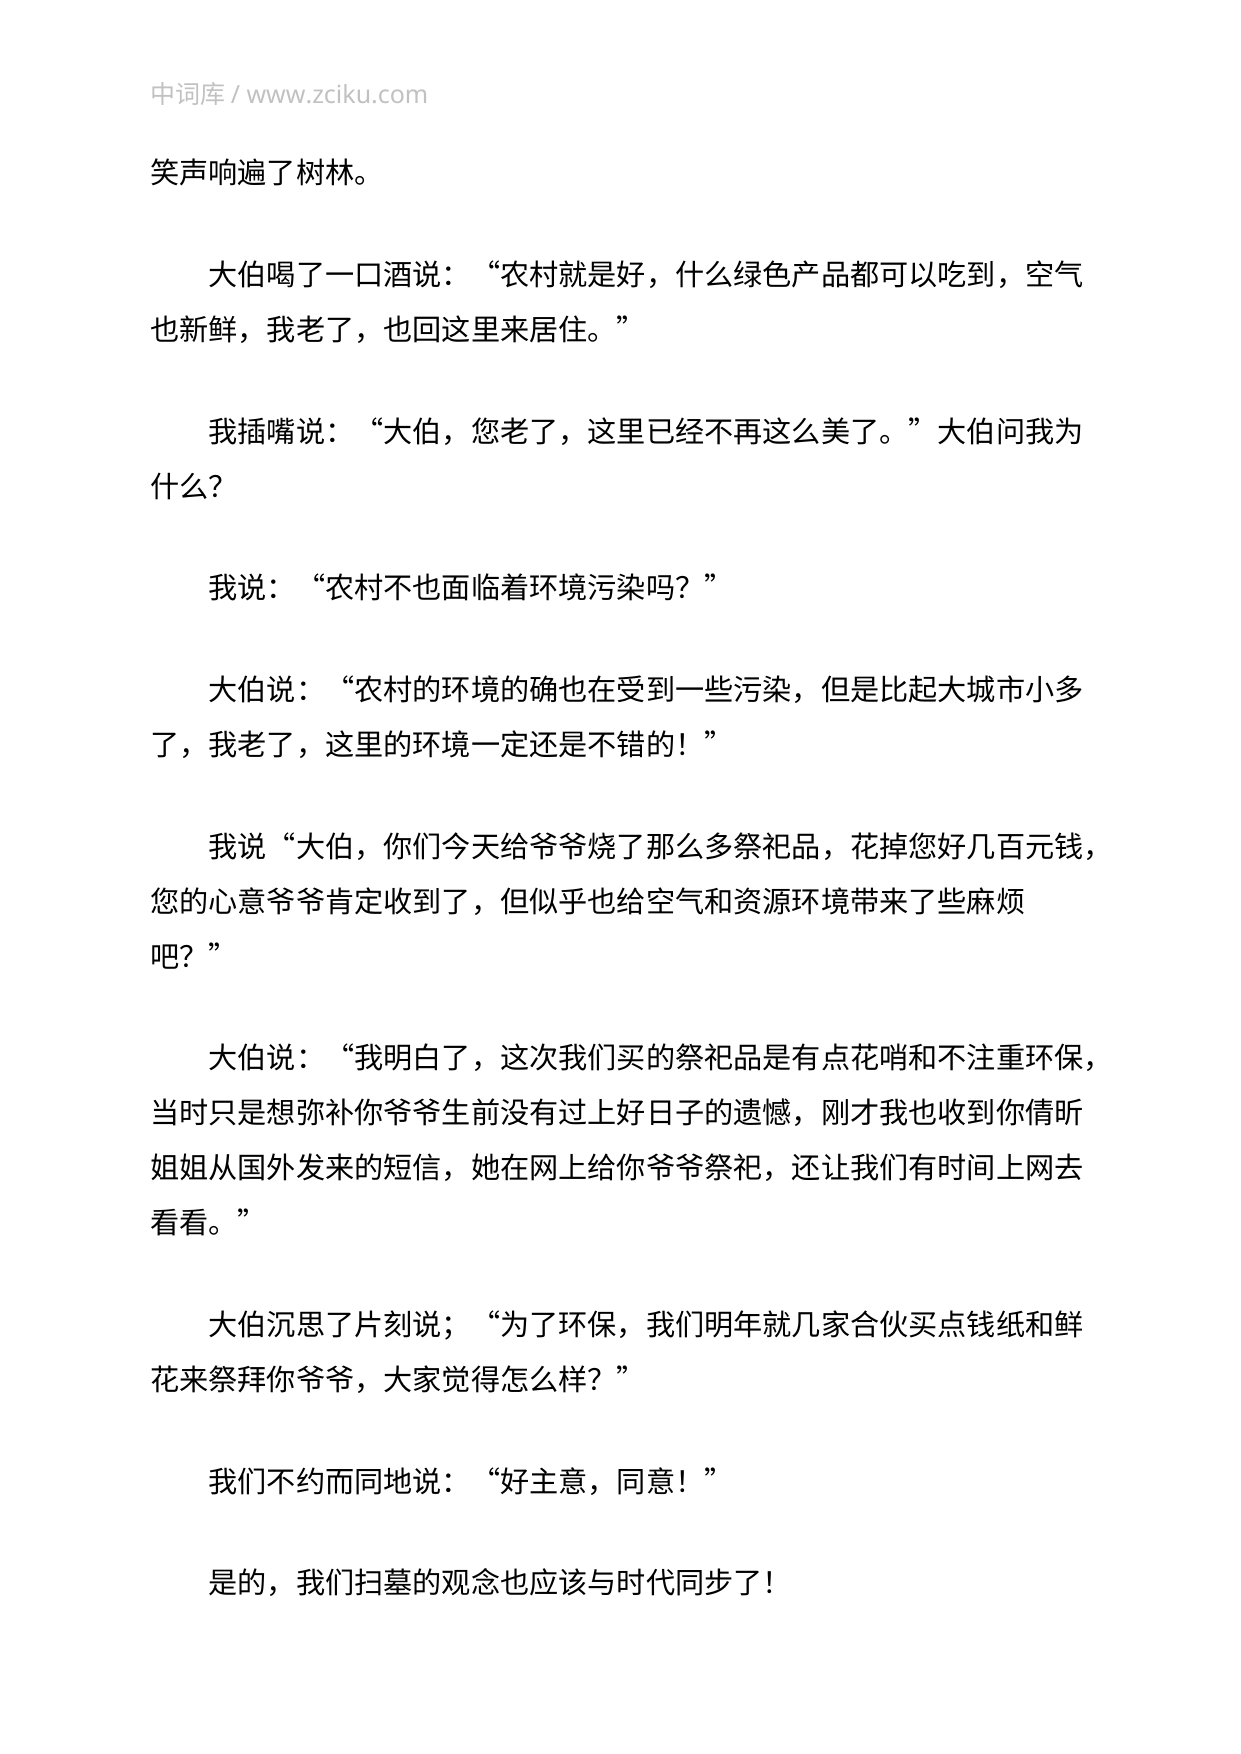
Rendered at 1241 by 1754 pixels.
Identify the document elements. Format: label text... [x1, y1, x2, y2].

text 大伯沉思了片刻说；“为了环保，我们明年就几家合伙买点钱纸和鲜花来祭拜你爷爷，大家觉得怎么样？” [150, 1302, 1090, 1399]
text 我们不约而同地说：“好主意，同意！” [150, 1458, 1090, 1501]
text 大伯说：“我明白了，这次我们买的祭祀品是有点花哨和不注重环保，当时只是想弥补你爷爷生前没有过上好日子的遗憾，刚才我也收到你倩昕姐姐从国外发来的短信，她在网上给你爷爷祭祀，还让我们有时间上网去看看。” [150, 1035, 1090, 1242]
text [150, 150, 1090, 192]
text 大伯说：“农村的环境的确也在受到一些污染，但是比起大城市小多了，我老了，这里的环境一定还是不错的！” [150, 667, 1090, 764]
text 我说“大伯，你们今天给爷爷烧了那么多祭祀品，花掉您好几百元钱，您的心意爷爷肯定收到了，但似乎也给空气和资源环境带来了些麻烦吧？” [150, 823, 1090, 976]
text 我说：“农村不也面临着环境污染吗？” [150, 565, 1090, 607]
text 我插嘴说：“大伯，您老了，这里已经不再这么美了。”大伯问我为什么？ [150, 408, 1090, 506]
text 大伯喝了一口酒说：“农村就是好，什么绿色产品都可以吃到，空气也新鲜，我老了，也回这里来居住。” [150, 252, 1090, 349]
text 是的，我们扫墓的观念也应该与时代同步了！ [150, 1560, 1090, 1602]
